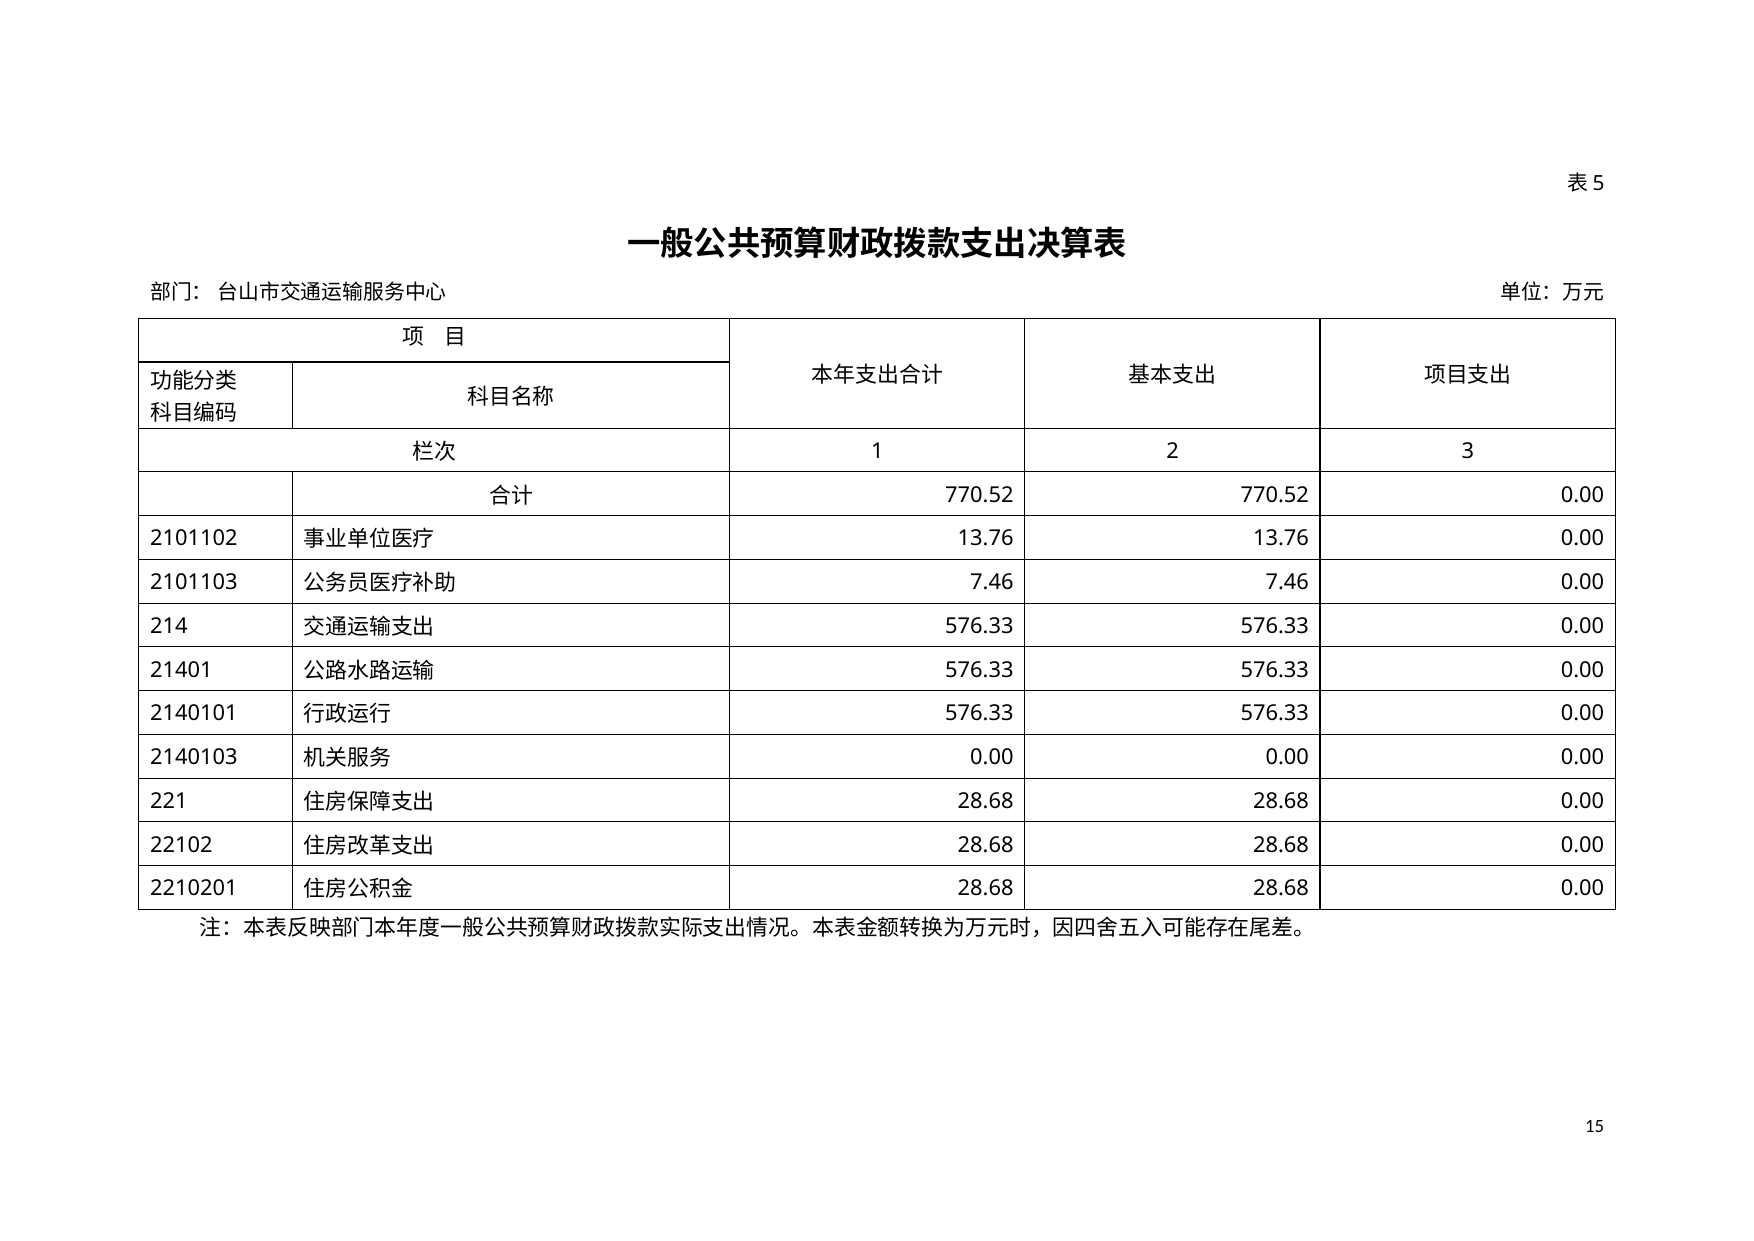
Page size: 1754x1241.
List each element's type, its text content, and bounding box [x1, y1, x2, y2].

table_cell 科目名称 [293, 363, 729, 427]
table_cell 28.68 [730, 866, 1024, 909]
table_cell 事业单位医疗 [293, 516, 729, 559]
table_cell 22102 [139, 822, 292, 865]
table_cell 214 [139, 604, 292, 646]
table_cell 0.00 [1321, 472, 1615, 515]
table_cell 本年支出合计 [730, 319, 1024, 427]
table_cell [139, 472, 292, 515]
table_cell 28.68 [1025, 779, 1319, 821]
table_cell 2 [1025, 429, 1319, 471]
table_header 表5 [139, 165, 1615, 209]
table_cell 住房保障支出 [293, 779, 729, 821]
table_cell 基本支出 [1025, 319, 1319, 427]
table_cell 21401 [139, 647, 292, 690]
table_cell 2101103 [139, 560, 292, 602]
table_cell 一般公共预算财政拨款支出决算表 [139, 209, 1615, 274]
table_cell 项 目 [139, 319, 729, 361]
table_cell 单位：万元 [1320, 274, 1615, 318]
table_cell 0.00 [1321, 735, 1615, 777]
table_cell 0.00 [730, 735, 1024, 777]
table_cell 7.46 [730, 560, 1024, 602]
table_cell 机关服务 [293, 735, 729, 777]
table_cell 0.00 [1321, 866, 1615, 909]
table_cell 2140103 [139, 735, 292, 777]
table_cell 住房公积金 [293, 866, 729, 909]
table_cell 0.00 [1321, 647, 1615, 690]
table_cell 公路水路运输 [293, 647, 729, 690]
table_cell 576.33 [1025, 604, 1319, 646]
table_cell 项目支出 [1321, 319, 1615, 427]
table_cell 0.00 [1321, 604, 1615, 646]
table_cell 2101102 [139, 516, 292, 559]
table_cell 部门： 台山市交通运输服务中心 [139, 274, 1320, 318]
table_cell 28.68 [1025, 866, 1319, 909]
table_cell 7.46 [1025, 560, 1319, 602]
table_cell 28.68 [730, 822, 1024, 865]
table_cell 2210201 [139, 866, 292, 909]
table_cell 576.33 [730, 647, 1024, 690]
table_cell 1 [730, 429, 1024, 471]
table_cell 住房改革支出 [293, 822, 729, 865]
table_cell 13.76 [1025, 516, 1319, 559]
table_cell 576.33 [730, 691, 1024, 734]
table_cell 576.33 [730, 604, 1024, 646]
table_cell 770.52 [730, 472, 1024, 515]
table_cell 770.52 [1025, 472, 1319, 515]
table_cell 0.00 [1025, 735, 1319, 777]
table_cell 13.76 [730, 516, 1024, 559]
table_cell 功能分类 科目编码 [139, 363, 292, 427]
table_cell 0.00 [1321, 560, 1615, 602]
table_cell 0.00 [1321, 779, 1615, 821]
table_cell 28.68 [730, 779, 1024, 821]
table_cell 2140101 [139, 691, 292, 734]
table_cell 合计 [293, 472, 729, 515]
table_cell 576.33 [1025, 691, 1319, 734]
table_cell 28.68 [1025, 822, 1319, 865]
table_cell 交通运输支出 [293, 604, 729, 646]
text 注：本表反映部门本年度一般公共预算财政拨款实际支出情况。本表金额转换为万元时，因四舍五入可能存在尾差。 [150, 910, 1604, 942]
table_cell 公务员医疗补助 [293, 560, 729, 602]
table_cell 栏次 [139, 429, 729, 471]
table_cell 0.00 [1321, 691, 1615, 734]
table_cell 0.00 [1321, 822, 1615, 865]
table_cell 3 [1321, 429, 1615, 471]
table_cell 行政运行 [293, 691, 729, 734]
table_cell 0.00 [1321, 516, 1615, 559]
table_cell 576.33 [1025, 647, 1319, 690]
table_cell 221 [139, 779, 292, 821]
